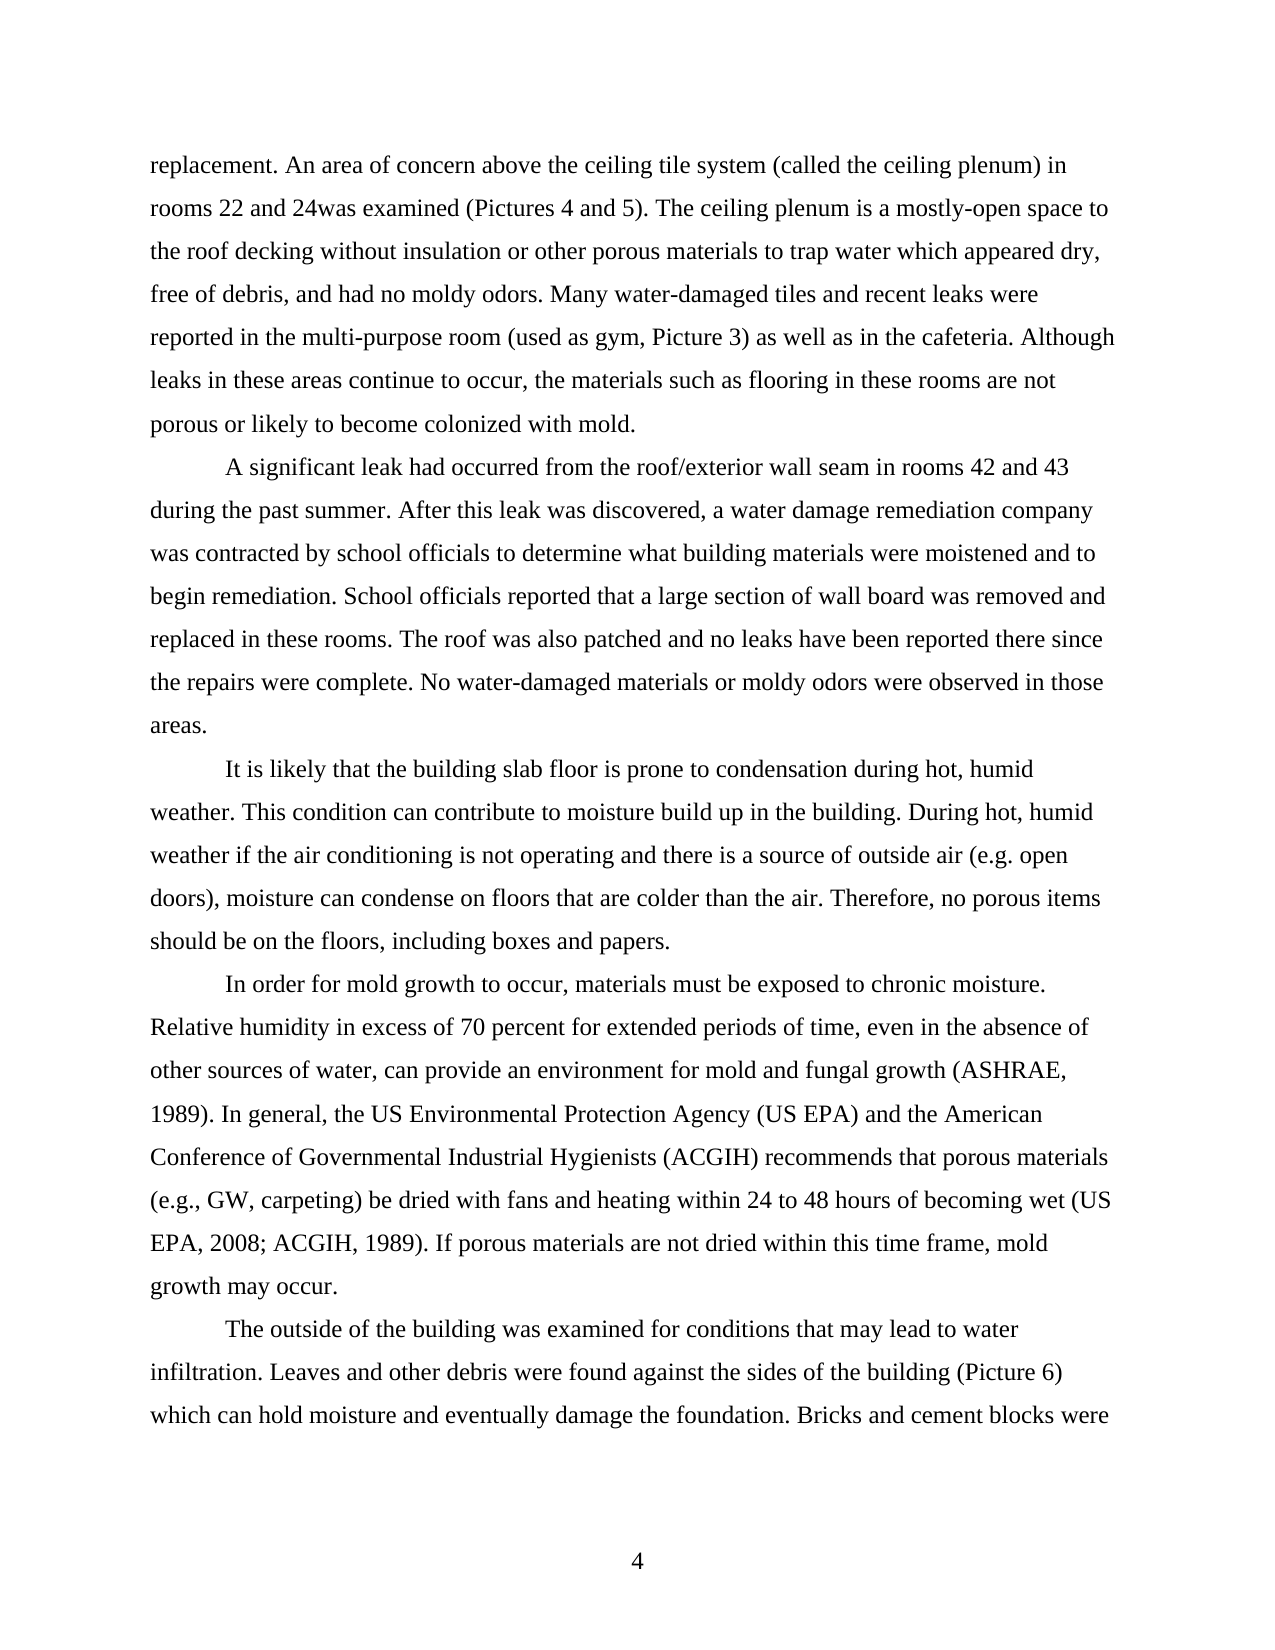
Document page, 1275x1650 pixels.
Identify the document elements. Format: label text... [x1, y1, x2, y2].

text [150, 1314, 1125, 1429]
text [150, 150, 1125, 437]
text A significant leak had occurred from the roof/exterior wall seam in rooms 42 and 43 during the past summer. After this leak was discovered, a water damage remediation company was contracted by school officials to determine what building materials were moistened and to begin remediation. School officials reported that a large section of wall board was removed and replaced in these rooms. The roof was also patched and no leaks have been reported there since the repairs were complete. No water-damaged materials or moldy odors were observed in those areas. [150, 452, 1125, 739]
text It is likely that the building slab floor is prone to condensation during hot, humid weather. This condition can contribute to moisture build up in the building. During hot, humid weather if the air conditioning is not operating and there is a source of outside air (e.g. open doors), moisture can condense on floors that are colder than the air. Therefore, no porous items should be on the floors, including boxes and papers. [150, 754, 1125, 955]
text In order for mold growth to occur, materials must be exposed to chronic moisture. Relative humidity in excess of 70 percent for extended periods of time, even in the absence of other sources of water, can provide an environment for mold and fungal growth (ASHRAE, 1989). In general, the US Environmental Protection Agency (US EPA) and the American Conference of Governmental Industrial Hygienists (ACGIH) recommends that porous materials (e.g., GW, carpeting) be dried with fans and heating within 24 to 48 hours of becoming wet (US EPA, 2008; ACGIH, 1989). If porous materials are not dried within this time frame, mold growth may occur. [150, 969, 1125, 1300]
